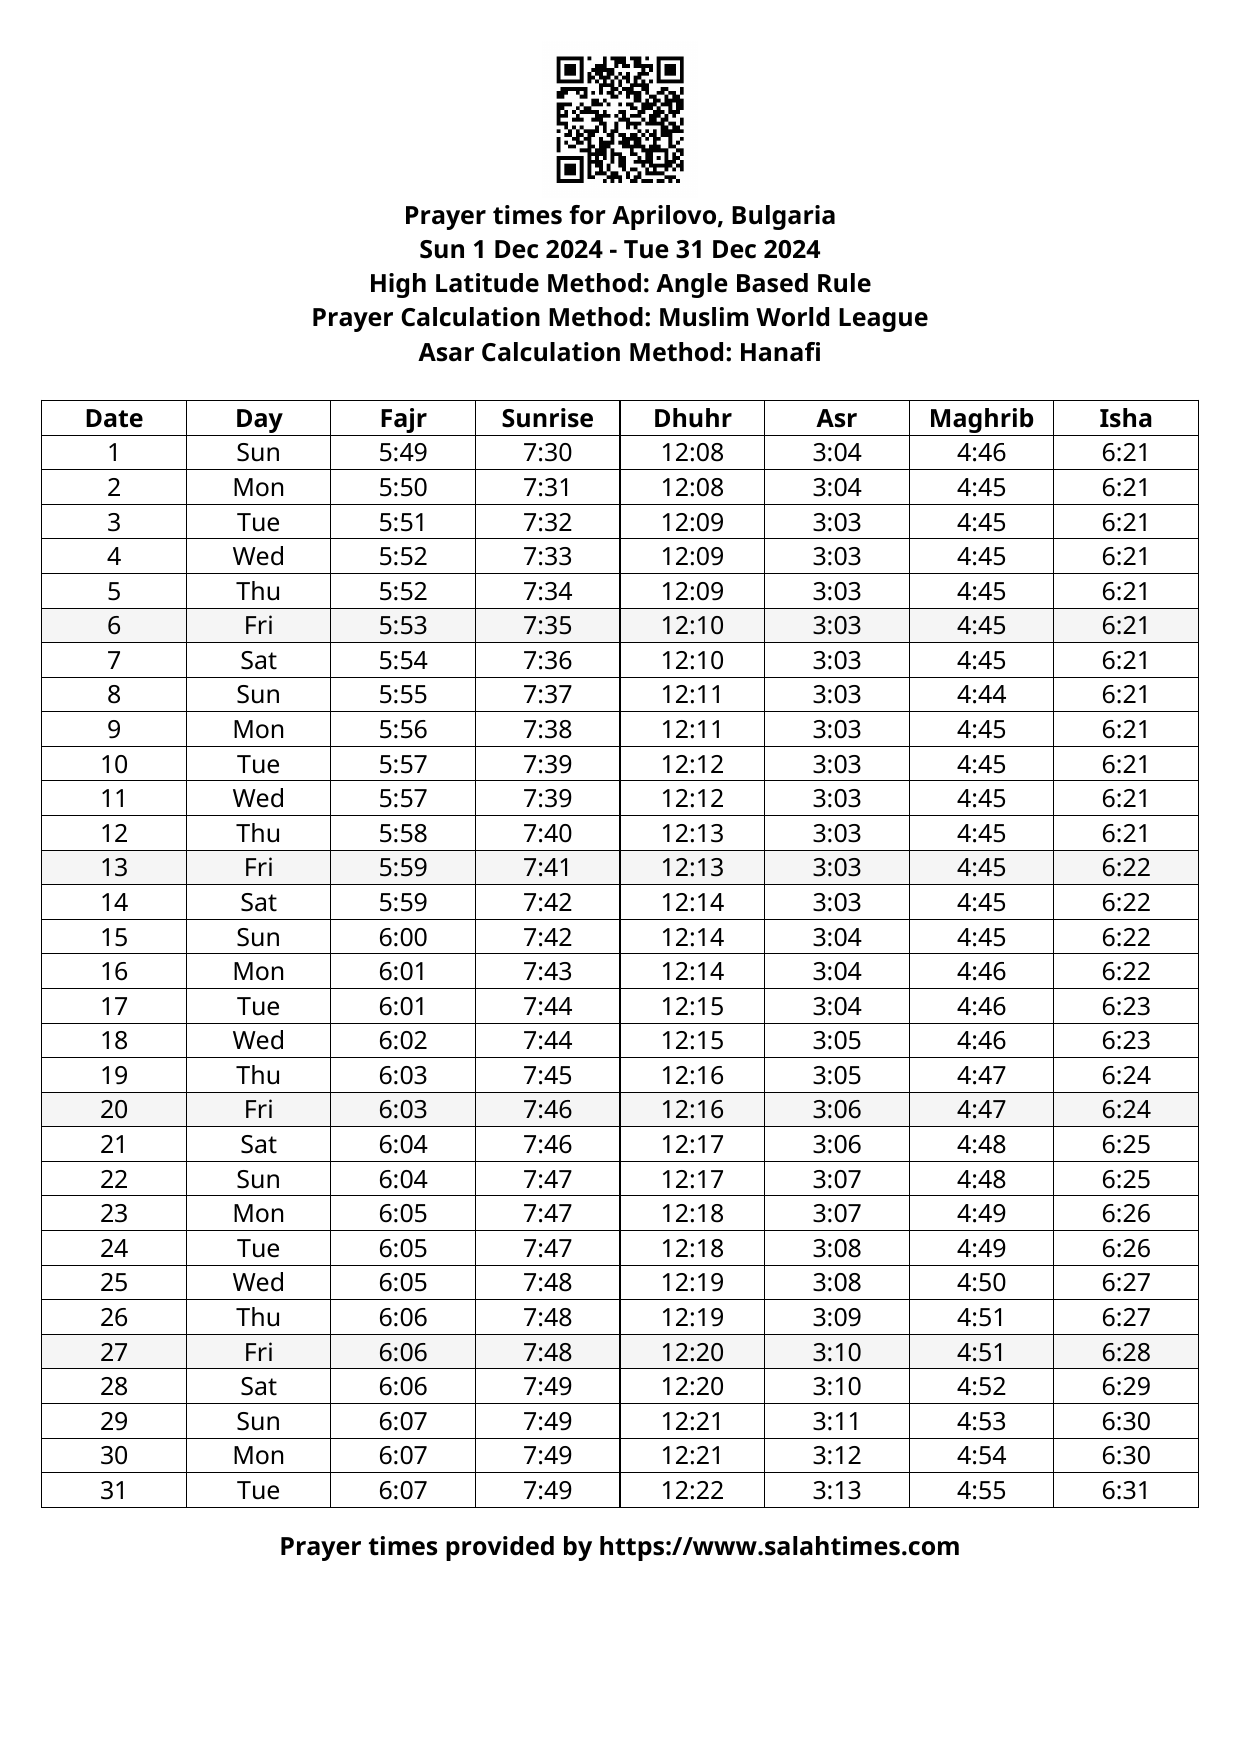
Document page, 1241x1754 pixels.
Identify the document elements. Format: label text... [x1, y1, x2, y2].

table_cell 12:17 [621, 1162, 764, 1195]
table_cell 12:09 [621, 505, 764, 538]
table_cell 12:11 [621, 712, 764, 746]
table_cell 12:16 [621, 1093, 764, 1126]
table_cell 4:45 [910, 470, 1053, 504]
text Sun 1 Dec 2024 - Tue 31 Dec 2024 [42, 232, 1198, 266]
table_cell 7:49 [476, 1473, 619, 1507]
table_cell 6:01 [331, 989, 475, 1022]
table_cell Wed [187, 781, 330, 815]
table_cell 4:45 [910, 885, 1053, 919]
table_cell 6:21 [1054, 505, 1198, 538]
table_cell 6:21 [1054, 574, 1198, 607]
table_cell 4:51 [910, 1300, 1053, 1334]
table_cell 12:10 [621, 643, 764, 677]
table_cell 12:19 [621, 1300, 764, 1334]
table_cell 3:08 [765, 1231, 909, 1264]
table_cell 6:04 [331, 1162, 475, 1195]
table_cell 5:57 [331, 747, 475, 780]
table_header Isha [1054, 401, 1198, 434]
table_cell 6:05 [331, 1231, 475, 1264]
table_cell 3:10 [765, 1369, 909, 1403]
table_cell 2 [42, 470, 186, 504]
table_cell 5 [42, 574, 186, 607]
table_cell 7:40 [476, 816, 619, 849]
table_cell 6:22 [1054, 954, 1198, 988]
table_cell 6:22 [1054, 920, 1198, 953]
table_cell 26 [42, 1300, 186, 1334]
table_cell 12:18 [621, 1196, 764, 1230]
table_cell 6:00 [331, 920, 475, 953]
table_cell 12:20 [621, 1369, 764, 1403]
table_header Dhuhr [621, 401, 764, 434]
table_cell Thu [187, 574, 330, 607]
table_cell 6:03 [331, 1058, 475, 1092]
table_cell 19 [42, 1058, 186, 1092]
table_cell 6:21 [1054, 643, 1198, 677]
table_cell 12:09 [621, 574, 764, 607]
table_cell 6:24 [1054, 1093, 1198, 1126]
table_cell Fri [187, 851, 330, 884]
table_cell Sat [187, 885, 330, 919]
table_cell 6:21 [1054, 678, 1198, 711]
table_cell 5:51 [331, 505, 475, 538]
table_cell 5:50 [331, 470, 475, 504]
table_cell 4:54 [910, 1439, 1053, 1472]
table_cell 3:03 [765, 816, 909, 849]
table_cell 7:48 [476, 1266, 619, 1299]
table_cell 16 [42, 954, 186, 988]
table_cell 7:36 [476, 643, 619, 677]
table_cell 12:10 [621, 609, 764, 642]
table_cell 12:14 [621, 885, 764, 919]
table_cell 3:03 [765, 712, 909, 746]
table_cell 6:04 [331, 1127, 475, 1161]
table_cell 4:55 [910, 1473, 1053, 1507]
table_cell 22 [42, 1162, 186, 1195]
table_cell 10 [42, 747, 186, 780]
text Prayer times for Aprilovo, Bulgaria [42, 198, 1198, 232]
table_cell 3:05 [765, 1024, 909, 1057]
table_cell 6:05 [331, 1266, 475, 1299]
table_cell 7:47 [476, 1231, 619, 1264]
table_cell 12:15 [621, 989, 764, 1022]
text High Latitude Method: Angle Based Rule [42, 266, 1198, 300]
table_cell 6:29 [1054, 1369, 1198, 1403]
table_cell 18 [42, 1024, 186, 1057]
table_cell Tue [187, 1473, 330, 1507]
table_cell Sun [187, 436, 330, 469]
table_cell 24 [42, 1231, 186, 1264]
table_cell 6:06 [331, 1335, 475, 1368]
table_cell 12:19 [621, 1266, 764, 1299]
picture [542, 41, 699, 198]
table_cell 3:04 [765, 436, 909, 469]
text Prayer times provided by https://www.salahtimes.com [42, 1528, 1198, 1563]
table_cell Tue [187, 747, 330, 780]
table_cell 12:21 [621, 1439, 764, 1472]
table_cell Fri [187, 1335, 330, 1368]
table_cell 6:02 [331, 1024, 475, 1057]
table_cell 6:25 [1054, 1162, 1198, 1195]
table_cell 4:48 [910, 1162, 1053, 1195]
table_cell 3:07 [765, 1162, 909, 1195]
table_cell 7:39 [476, 747, 619, 780]
table_cell 7:46 [476, 1093, 619, 1126]
table_cell 3:06 [765, 1093, 909, 1126]
table_cell Tue [187, 1231, 330, 1264]
table_cell 21 [42, 1127, 186, 1161]
table_cell 12 [42, 816, 186, 849]
table_cell 3:11 [765, 1404, 909, 1437]
table_cell 7:37 [476, 678, 619, 711]
table_cell 4:45 [910, 816, 1053, 849]
table_cell 12:13 [621, 851, 764, 884]
table_cell Mon [187, 470, 330, 504]
table_cell 5:55 [331, 678, 475, 711]
table_cell 5:59 [331, 851, 475, 884]
table_cell 6:21 [1054, 609, 1198, 642]
table_cell 12:15 [621, 1024, 764, 1057]
table_cell 3:12 [765, 1439, 909, 1472]
table_header Sunrise [476, 401, 619, 434]
table_cell 6:05 [331, 1196, 475, 1230]
table_cell 3:10 [765, 1335, 909, 1368]
table_cell 7:33 [476, 539, 619, 573]
table_cell 3:04 [765, 470, 909, 504]
table_cell 4:49 [910, 1196, 1053, 1230]
table_cell 12:12 [621, 747, 764, 780]
table_cell Sat [187, 1127, 330, 1161]
table_cell 4:47 [910, 1058, 1053, 1092]
table_cell 17 [42, 989, 186, 1022]
table_cell Wed [187, 1266, 330, 1299]
table_cell Tue [187, 989, 330, 1022]
table_cell 6:21 [1054, 816, 1198, 849]
table_cell 6:30 [1054, 1404, 1198, 1437]
table_cell Tue [187, 505, 330, 538]
table_cell 9 [42, 712, 186, 746]
table_cell 6:23 [1054, 1024, 1198, 1057]
table_cell 14 [42, 885, 186, 919]
table_header Maghrib [910, 401, 1053, 434]
table_cell 7:45 [476, 1058, 619, 1092]
table_cell 23 [42, 1196, 186, 1230]
table_cell 3:03 [765, 505, 909, 538]
table_cell 6:26 [1054, 1196, 1198, 1230]
table_cell 1 [42, 436, 186, 469]
table_cell 4:47 [910, 1093, 1053, 1126]
table_cell 6:06 [331, 1300, 475, 1334]
table_cell 12:16 [621, 1058, 764, 1092]
table_cell 7:48 [476, 1300, 619, 1334]
table_cell 7:42 [476, 885, 619, 919]
table_cell 13 [42, 851, 186, 884]
table_cell 3:03 [765, 539, 909, 573]
table_cell 6:21 [1054, 781, 1198, 815]
table_cell Mon [187, 712, 330, 746]
table_cell 4:52 [910, 1369, 1053, 1403]
table_cell 7:47 [476, 1196, 619, 1230]
table_cell 6:06 [331, 1369, 475, 1403]
table_cell 7:43 [476, 954, 619, 988]
table_cell 5:58 [331, 816, 475, 849]
table_cell 8 [42, 678, 186, 711]
table_cell 3:13 [765, 1473, 909, 1507]
table_cell 4:45 [910, 747, 1053, 780]
table_cell 5:52 [331, 574, 475, 607]
table_cell 3:06 [765, 1127, 909, 1161]
table_cell 4:45 [910, 539, 1053, 573]
table_cell 12:14 [621, 954, 764, 988]
table_cell 12:22 [621, 1473, 764, 1507]
table_cell 4 [42, 539, 186, 573]
table_cell Mon [187, 1439, 330, 1472]
table_cell 4:49 [910, 1231, 1053, 1264]
table_cell Thu [187, 816, 330, 849]
table_cell 28 [42, 1369, 186, 1403]
table_cell 12:21 [621, 1404, 764, 1437]
table_cell 7:30 [476, 436, 619, 469]
table_cell 30 [42, 1439, 186, 1472]
table_cell 5:52 [331, 539, 475, 573]
table_cell Mon [187, 1196, 330, 1230]
table_cell Mon [187, 954, 330, 988]
table_cell 12:08 [621, 436, 764, 469]
table_cell 6:30 [1054, 1439, 1198, 1472]
table_cell 4:45 [910, 643, 1053, 677]
table_cell 12:12 [621, 781, 764, 815]
table_cell 4:45 [910, 574, 1053, 607]
table_cell 7:48 [476, 1335, 619, 1368]
table_cell 7:41 [476, 851, 619, 884]
table_cell 12:17 [621, 1127, 764, 1161]
table_cell 7:35 [476, 609, 619, 642]
table_cell 5:49 [331, 436, 475, 469]
table_cell 12:14 [621, 920, 764, 953]
text Asar Calculation Method: Hanafi [42, 334, 1198, 368]
table_cell 4:46 [910, 436, 1053, 469]
table_cell 6:26 [1054, 1231, 1198, 1264]
table_cell 6:21 [1054, 436, 1198, 469]
table_cell 4:45 [910, 920, 1053, 953]
table_cell 29 [42, 1404, 186, 1437]
table_cell 4:45 [910, 505, 1053, 538]
table_cell 6:28 [1054, 1335, 1198, 1368]
table_header Date [42, 401, 186, 434]
table_cell 7:31 [476, 470, 619, 504]
table_cell 11 [42, 781, 186, 815]
table_cell 6:31 [1054, 1473, 1198, 1507]
table_cell 4:45 [910, 781, 1053, 815]
table_cell 3:04 [765, 989, 909, 1022]
table_cell 7:49 [476, 1369, 619, 1403]
table_cell 3:09 [765, 1300, 909, 1334]
table_cell 4:46 [910, 989, 1053, 1022]
table_cell 7:38 [476, 712, 619, 746]
table_cell 7:39 [476, 781, 619, 815]
table_cell 27 [42, 1335, 186, 1368]
table_cell 12:09 [621, 539, 764, 573]
table_cell 4:46 [910, 954, 1053, 988]
table_cell 3:03 [765, 885, 909, 919]
table_cell Wed [187, 539, 330, 573]
table_cell 6:21 [1054, 712, 1198, 746]
table_cell 5:56 [331, 712, 475, 746]
table_cell 6:21 [1054, 747, 1198, 780]
table_header Asr [765, 401, 909, 434]
table_cell 7:49 [476, 1439, 619, 1472]
table_cell 6 [42, 609, 186, 642]
table_cell Sun [187, 1404, 330, 1437]
table_cell 7:42 [476, 920, 619, 953]
table_cell 5:54 [331, 643, 475, 677]
table_cell 12:11 [621, 678, 764, 711]
table_cell 3:03 [765, 781, 909, 815]
table_cell 4:45 [910, 712, 1053, 746]
table_cell 6:21 [1054, 470, 1198, 504]
table_cell 15 [42, 920, 186, 953]
table_cell 6:07 [331, 1404, 475, 1437]
table_cell 25 [42, 1266, 186, 1299]
table_header Day [187, 401, 330, 434]
table_cell 7:46 [476, 1127, 619, 1161]
table_cell Fri [187, 1093, 330, 1126]
table_cell 12:20 [621, 1335, 764, 1368]
table_cell 6:23 [1054, 989, 1198, 1022]
table_cell Thu [187, 1300, 330, 1334]
table_cell Thu [187, 1058, 330, 1092]
table_cell 6:27 [1054, 1266, 1198, 1299]
table_cell 6:07 [331, 1473, 475, 1507]
table_cell 4:46 [910, 1024, 1053, 1057]
table_cell 4:51 [910, 1335, 1053, 1368]
table_cell 6:07 [331, 1439, 475, 1472]
table_cell 6:27 [1054, 1300, 1198, 1334]
table_cell 3:03 [765, 747, 909, 780]
table_cell 4:44 [910, 678, 1053, 711]
table_cell 6:22 [1054, 885, 1198, 919]
table_cell 5:59 [331, 885, 475, 919]
table_header Fajr [331, 401, 475, 434]
table_cell 7:49 [476, 1404, 619, 1437]
table_cell 3:04 [765, 954, 909, 988]
table_cell 6:25 [1054, 1127, 1198, 1161]
table_cell 5:53 [331, 609, 475, 642]
table_cell 5:57 [331, 781, 475, 815]
table_cell 6:03 [331, 1093, 475, 1126]
table_cell 20 [42, 1093, 186, 1126]
table_cell 7:44 [476, 989, 619, 1022]
table_cell Sun [187, 1162, 330, 1195]
table_cell 7:32 [476, 505, 619, 538]
table_cell 6:21 [1054, 539, 1198, 573]
table_cell 6:01 [331, 954, 475, 988]
table_cell 3:08 [765, 1266, 909, 1299]
table_cell 3:03 [765, 851, 909, 884]
table_cell 7 [42, 643, 186, 677]
table_cell Sat [187, 1369, 330, 1403]
table_cell 4:53 [910, 1404, 1053, 1437]
table_cell 4:48 [910, 1127, 1053, 1161]
table_cell 4:50 [910, 1266, 1053, 1299]
table_cell 3:03 [765, 678, 909, 711]
table_cell 6:24 [1054, 1058, 1198, 1092]
table_cell Sun [187, 678, 330, 711]
table_cell 3:05 [765, 1058, 909, 1092]
table_cell 3:03 [765, 574, 909, 607]
table_cell Sun [187, 920, 330, 953]
table_cell 3:03 [765, 643, 909, 677]
table_cell Fri [187, 609, 330, 642]
table_cell 4:45 [910, 851, 1053, 884]
table_cell 7:47 [476, 1162, 619, 1195]
table_cell 7:44 [476, 1024, 619, 1057]
table_cell 3:07 [765, 1196, 909, 1230]
table_cell 7:34 [476, 574, 619, 607]
table_cell 3:03 [765, 609, 909, 642]
table_cell 4:45 [910, 609, 1053, 642]
table_cell Sat [187, 643, 330, 677]
table_cell 12:18 [621, 1231, 764, 1264]
text Prayer Calculation Method: Muslim World League [42, 300, 1198, 334]
table_cell 31 [42, 1473, 186, 1507]
table_cell 12:13 [621, 816, 764, 849]
table_cell 12:08 [621, 470, 764, 504]
table_cell Wed [187, 1024, 330, 1057]
table_cell 3:04 [765, 920, 909, 953]
table_cell 6:22 [1054, 851, 1198, 884]
table_cell 3 [42, 505, 186, 538]
